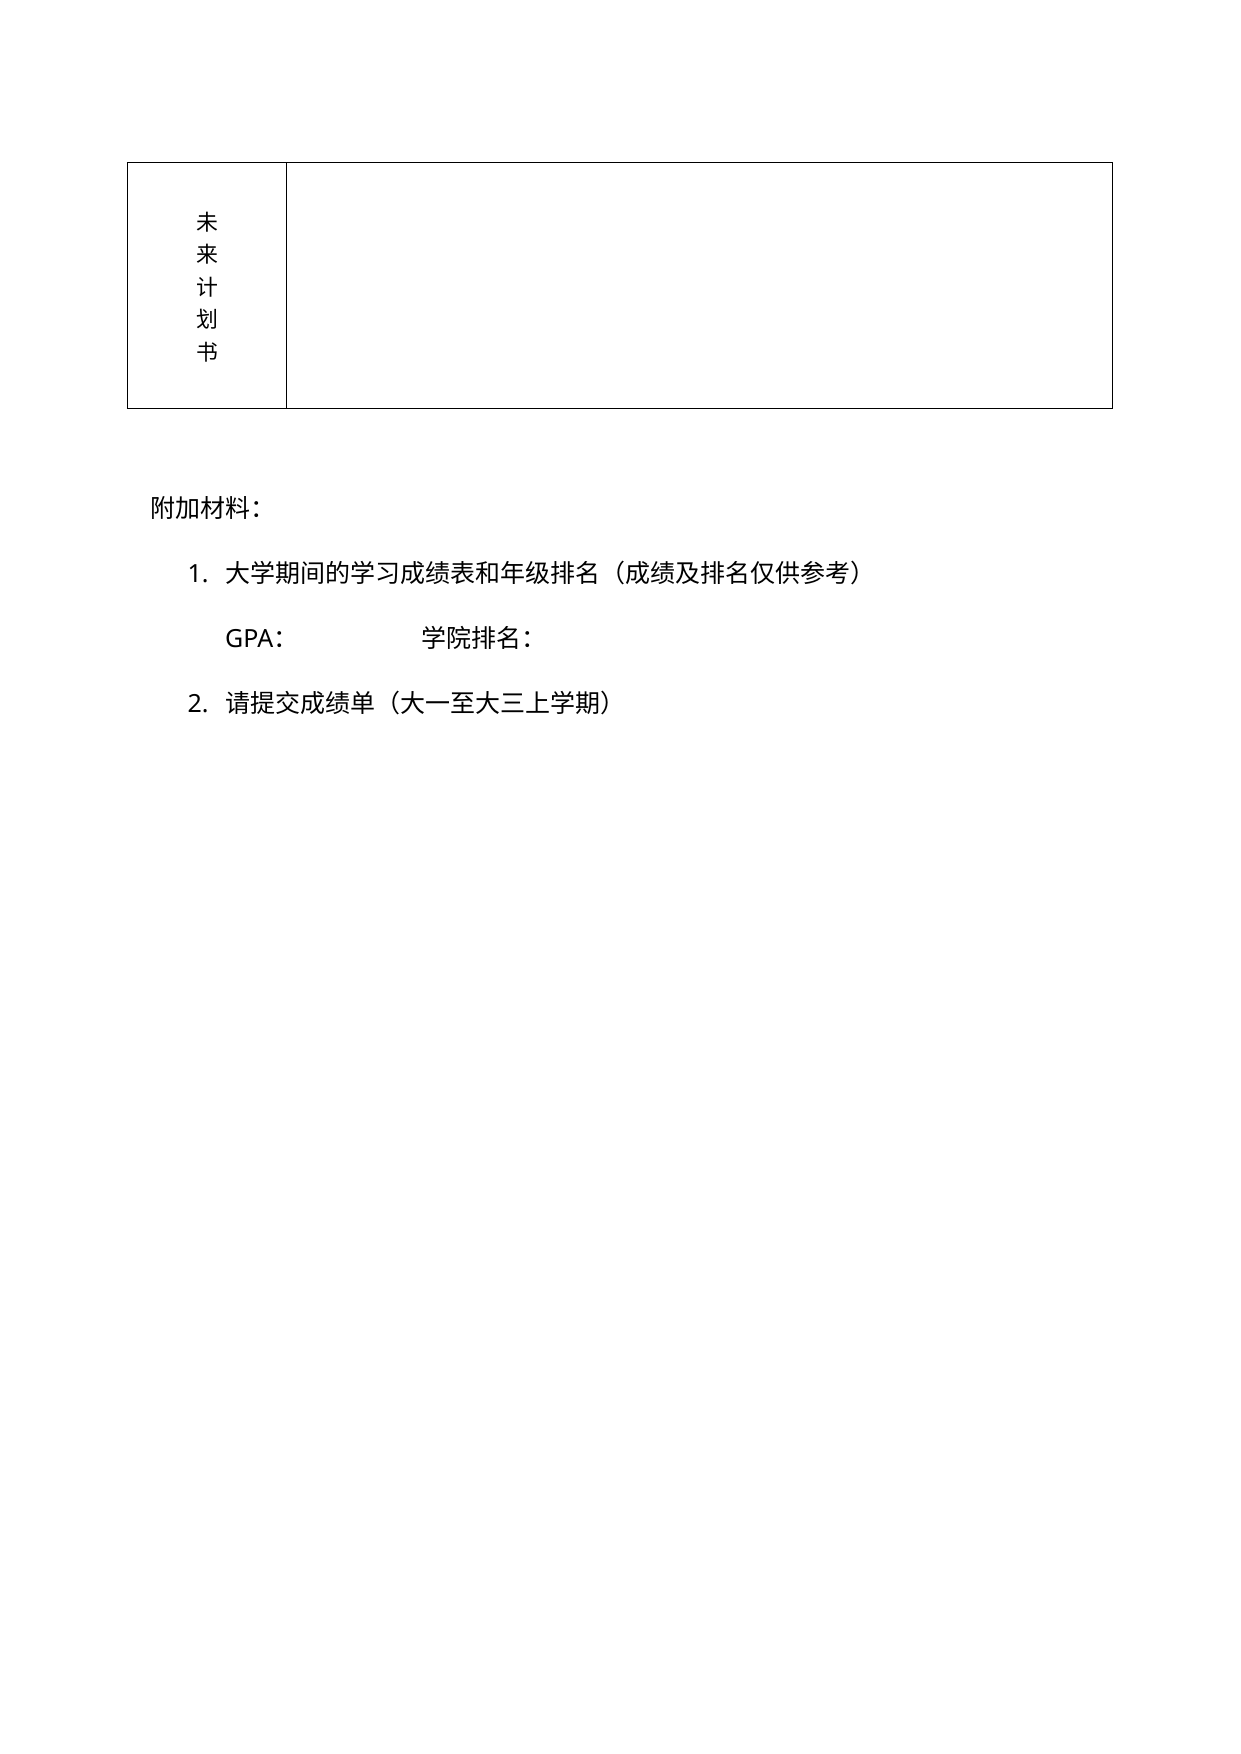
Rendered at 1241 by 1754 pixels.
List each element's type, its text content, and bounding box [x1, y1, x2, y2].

list 大学期间的学习成绩表和年级排名（成绩及排名仅供参考） [187, 539, 1090, 604]
text GPA： 学院排名： [181, 604, 1090, 669]
list 请提交成绩单（大一至大三上学期） [187, 669, 1090, 734]
table_cell [287, 163, 1112, 408]
text 附加材料： [150, 474, 1090, 539]
table_cell 未 来 计 划 书 [128, 163, 286, 408]
